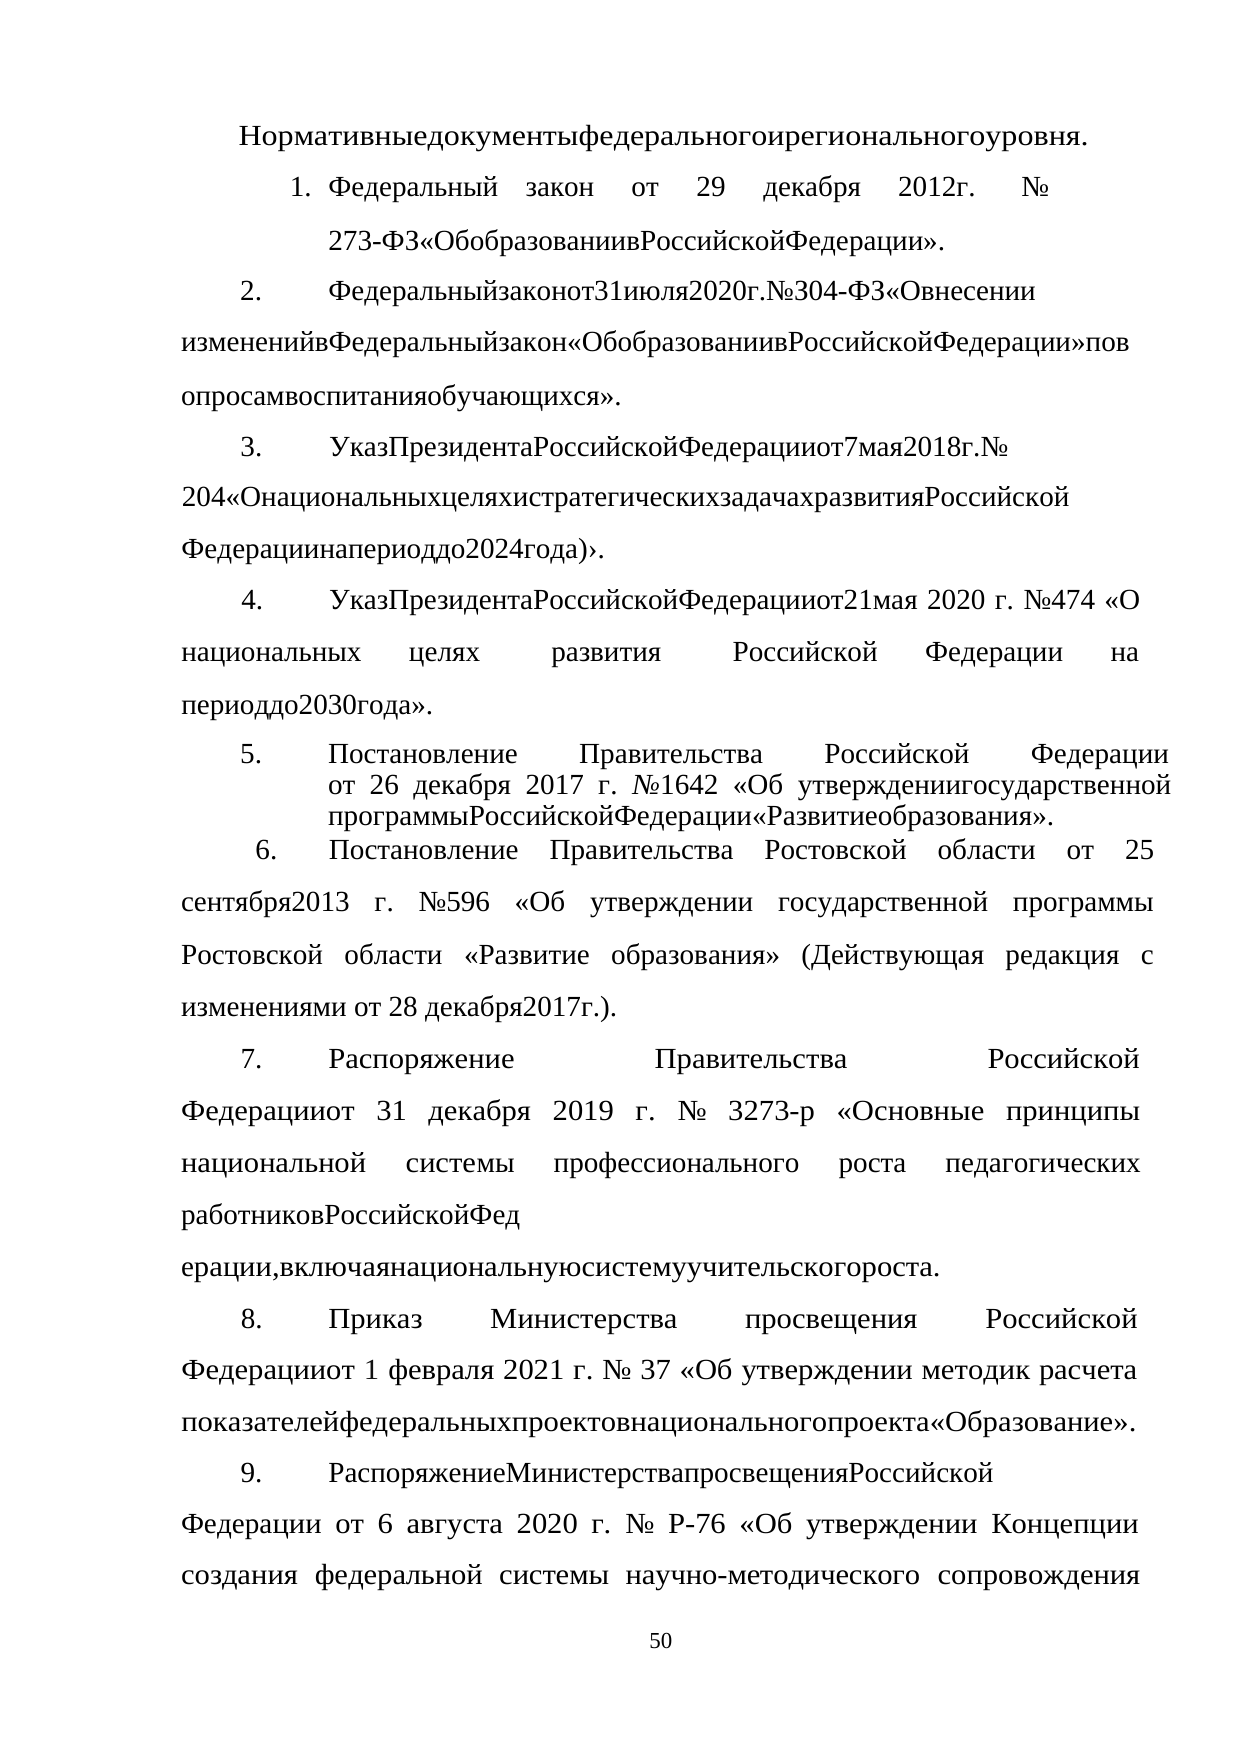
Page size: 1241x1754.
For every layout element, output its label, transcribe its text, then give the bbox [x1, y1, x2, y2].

text измененийвФедеральныйзакон«ОбобразованиивРоссийскойФедерации»повопросамвоспитанияобучающихся». [181, 324, 1142, 412]
list УказПрезидентаРоссийскойФедерацииот21мая 2020 г. №474 «О национальных целях развития Российской Федерации на периоддо2030года». [181, 582, 1141, 720]
list Федеральный закон от 29 декабря 2012г. № 273-ФЗ«ОбобразованиивРоссийскойФедерации». [230, 169, 1139, 256]
list Приказ Министерства просвещения Российской Федерацииот 1 февраля 2021 г. № 37 «Об утверждении методик расчета показателейфедеральныхпроектовнациональногопроекта«Образование». [181, 1301, 1138, 1437]
text Федерациинапериоддо2024года)›. [181, 531, 1171, 564]
list Федеральныйзаконот31июля2020г.№З04-ФЗ«Овнесении [240, 277, 1171, 307]
list УказПрезидентаРоссийскойФедерацииот7мая2018г.№ [240, 432, 1171, 462]
text 204«ОнациональныхцеляхистратегическихзадачахразвитияРоссийской [182, 479, 1171, 513]
list Постановление Правительства Ростовской области от 25 сентября2013 г. №596 «Об утверждении государственной программы Ростовской области «Развитие образования» (Действующая редакция с изменениями от 28 декабря2017г.). [181, 832, 1155, 1023]
text Нормативныедокументыфедеральногоирегиональногоуровня. [238, 118, 1171, 151]
list Постановление Правительства Российской Федерации от 26 декабря 2017 г. №1642 «Об утверждениигосударственной программыРоссийскойФедерации«Развитиеобразования». [240, 739, 1171, 831]
list Распоряжение Правительства Российской Федерацииот 31 декабря 2019 г. № 3273-p «Основные принципы национальной системы профессионального роста педагогических работниковРоссийскойФедерации,включаянациональнуюсистемуучительскогороста. [181, 1041, 1141, 1283]
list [181, 1455, 1140, 1590]
